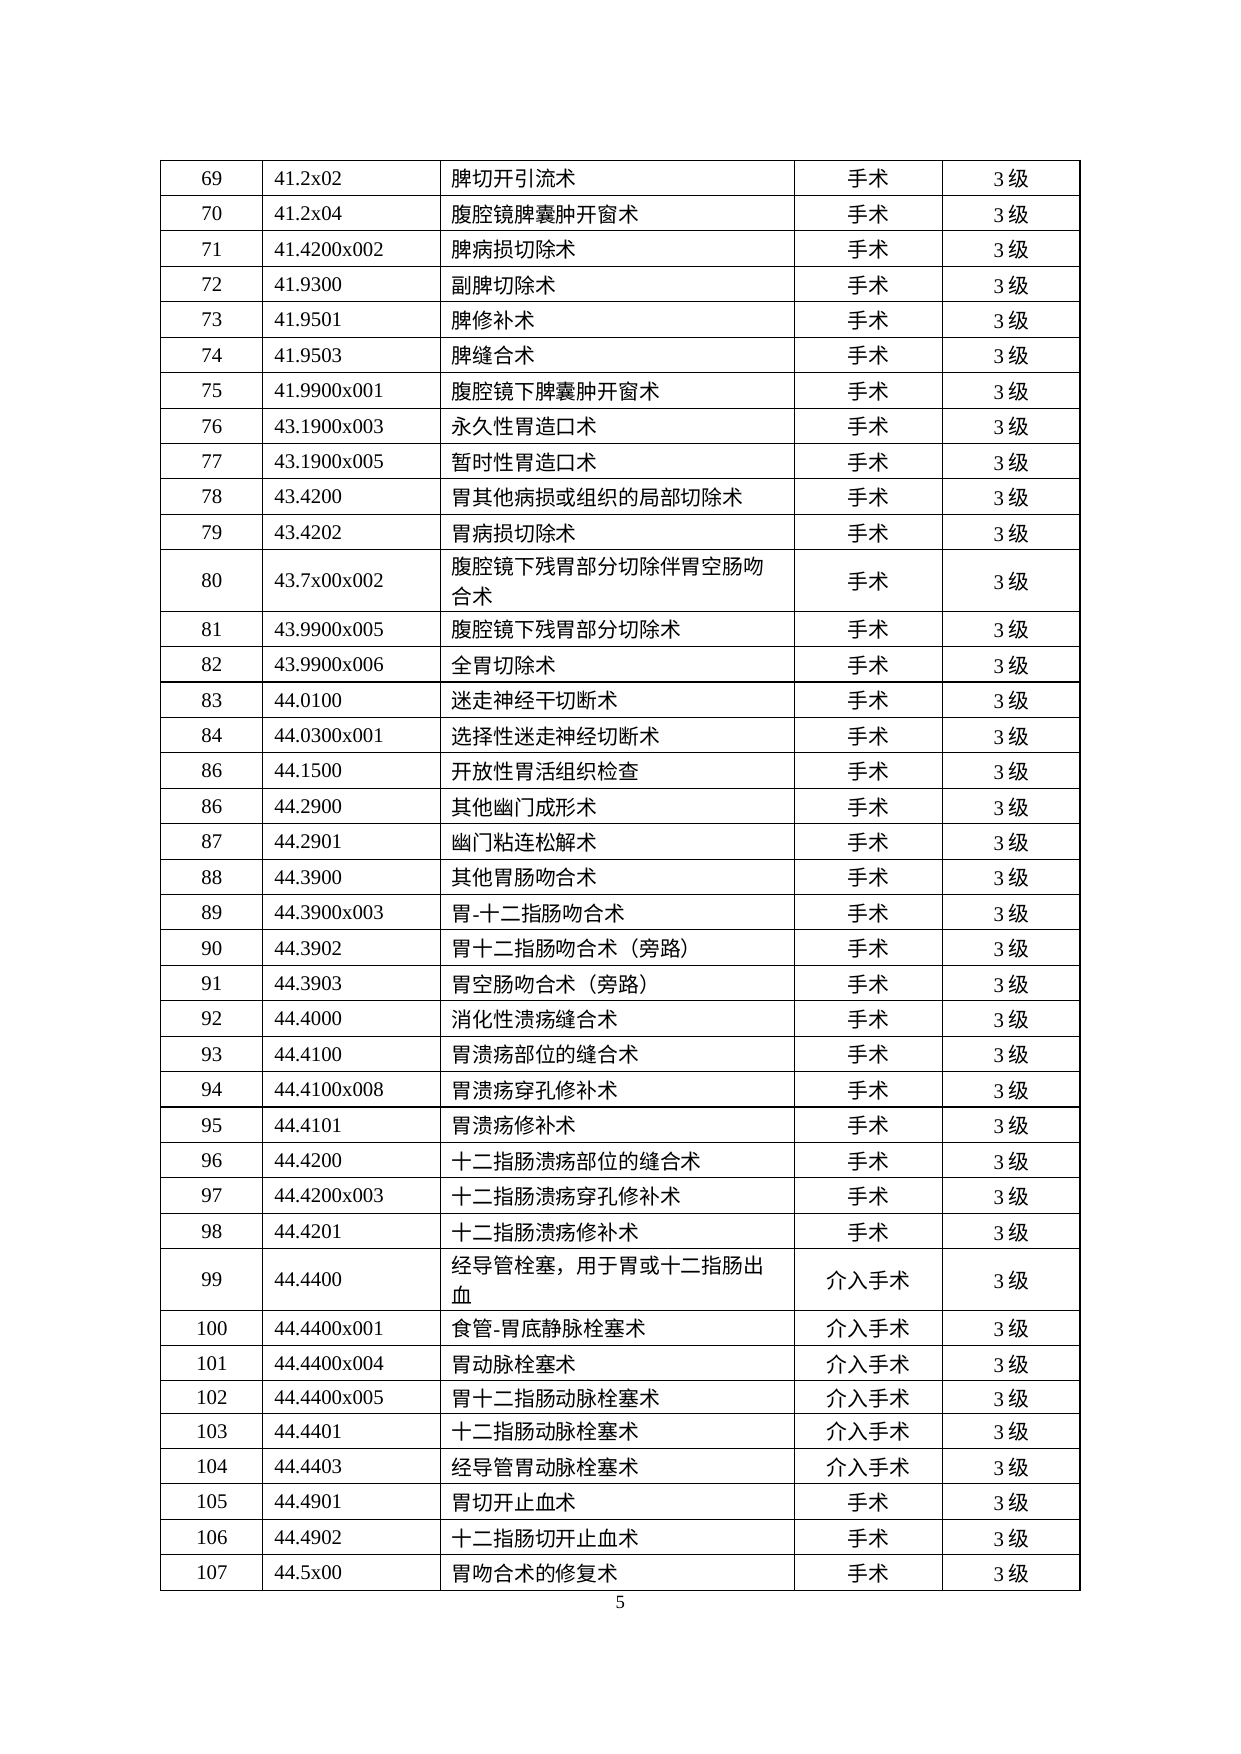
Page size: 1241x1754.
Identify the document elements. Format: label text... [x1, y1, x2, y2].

table_cell 胃溃疡部位的缝合术 [441, 1037, 794, 1071]
table_cell 手术 [795, 789, 942, 823]
table_cell 经导管栓塞，用于胃或十二指肠出血 [441, 1249, 794, 1309]
table_cell 脾切开引流术 [441, 161, 794, 195]
table_cell 手术 [795, 1520, 942, 1554]
table_cell 95 [161, 1108, 262, 1142]
table_cell 3级 [943, 1449, 1079, 1483]
table_cell 手术 [795, 753, 942, 788]
table_cell 3级 [943, 647, 1079, 681]
table_cell 3级 [943, 1311, 1079, 1345]
table_cell 胃吻合术的修复术 [441, 1555, 794, 1589]
table_cell 81 [161, 612, 262, 646]
table_cell 3级 [943, 515, 1079, 549]
table_cell 43.9900x005 [263, 612, 440, 646]
table_cell 3级 [943, 1072, 1079, 1106]
table_cell 44.4000 [263, 1001, 440, 1036]
table_cell 胃十二指肠动脉栓塞术 [441, 1381, 794, 1412]
table_cell 3级 [943, 753, 1079, 788]
table_cell 3级 [943, 1143, 1079, 1177]
table_cell 43.7x00x002 [263, 550, 440, 611]
table_cell 43.1900x003 [263, 409, 440, 443]
table_cell 44.4201 [263, 1214, 440, 1248]
table_cell 3级 [943, 1178, 1079, 1213]
table_cell 胃十二指肠吻合术（旁路） [441, 930, 794, 965]
table_cell 3级 [943, 1346, 1079, 1380]
table_cell 手术 [795, 515, 942, 549]
table_cell 79 [161, 515, 262, 549]
table_cell 手术 [795, 373, 942, 407]
table_cell 3级 [943, 683, 1079, 717]
table_cell 71 [161, 231, 262, 266]
table_cell 91 [161, 966, 262, 1000]
table_cell 76 [161, 409, 262, 443]
table_cell 介入手术 [795, 1346, 942, 1380]
table_cell 手术 [795, 860, 942, 894]
table_cell 105 [161, 1484, 262, 1519]
table_cell 101 [161, 1346, 262, 1380]
table_cell 89 [161, 895, 262, 929]
table_cell 手术 [795, 895, 942, 929]
table_cell 44.4400x001 [263, 1311, 440, 1345]
table_cell 胃切开止血术 [441, 1484, 794, 1519]
table_cell 手术 [795, 1555, 942, 1589]
table_cell 手术 [795, 1072, 942, 1106]
table_cell 3级 [943, 231, 1079, 266]
table_cell 3级 [943, 1249, 1079, 1309]
table_cell 手术 [795, 338, 942, 372]
table_cell 介入手术 [795, 1311, 942, 1345]
table_cell 41.2x02 [263, 161, 440, 195]
table_cell 胃其他病损或组织的局部切除术 [441, 479, 794, 514]
table_cell 43.4200 [263, 479, 440, 514]
table_cell 96 [161, 1143, 262, 1177]
table_cell 74 [161, 338, 262, 372]
table_cell 手术 [795, 196, 942, 230]
table_cell 3级 [943, 479, 1079, 514]
table_cell 3级 [943, 789, 1079, 823]
table_cell 43.9900x006 [263, 647, 440, 681]
table_cell 胃溃疡修补术 [441, 1108, 794, 1142]
table_cell 78 [161, 479, 262, 514]
table_cell 86 [161, 789, 262, 823]
table_cell 3级 [943, 550, 1079, 611]
table_cell 手术 [795, 479, 942, 514]
table_cell 83 [161, 683, 262, 717]
table_cell 41.9300 [263, 267, 440, 301]
table_cell 41.9503 [263, 338, 440, 372]
table_cell 手术 [795, 647, 942, 681]
table_cell 食管-胃底静脉栓塞术 [441, 1311, 794, 1345]
table_cell 44.0100 [263, 683, 440, 717]
table_cell 72 [161, 267, 262, 301]
table_cell 经导管胃动脉栓塞术 [441, 1449, 794, 1483]
table_cell 其他幽门成形术 [441, 789, 794, 823]
table_cell 80 [161, 550, 262, 611]
table_cell 93 [161, 1037, 262, 1071]
table_cell 86 [161, 753, 262, 788]
table_cell 44.4902 [263, 1520, 440, 1554]
table_cell 44.2900 [263, 789, 440, 823]
table_cell 44.0300x001 [263, 718, 440, 752]
table_cell 102 [161, 1381, 262, 1412]
table_cell 69 [161, 161, 262, 195]
table_cell 3级 [943, 966, 1079, 1000]
table_cell 开放性胃活组织检查 [441, 753, 794, 788]
table_cell 44.4200x003 [263, 1178, 440, 1213]
table_cell 3级 [943, 373, 1079, 407]
table_cell 脾病损切除术 [441, 231, 794, 266]
table_cell 胃溃疡穿孔修补术 [441, 1072, 794, 1106]
table_cell 3级 [943, 1414, 1079, 1448]
table_cell 3级 [943, 1520, 1079, 1554]
table_cell 胃空肠吻合术（旁路） [441, 966, 794, 1000]
table_cell 3级 [943, 267, 1079, 301]
table_cell 手术 [795, 1214, 942, 1248]
table_cell 90 [161, 930, 262, 965]
table_cell 3级 [943, 1484, 1079, 1519]
table_cell 41.4200x002 [263, 231, 440, 266]
table_cell 3级 [943, 302, 1079, 337]
table_cell 41.9501 [263, 302, 440, 337]
table_cell 腹腔镜下脾囊肿开窗术 [441, 373, 794, 407]
table_cell 44.4400x004 [263, 1346, 440, 1380]
table_cell 44.4400 [263, 1249, 440, 1309]
table_cell 暂时性胃造口术 [441, 444, 794, 478]
table_cell 82 [161, 647, 262, 681]
table_cell 44.3903 [263, 966, 440, 1000]
table_cell 3级 [943, 1108, 1079, 1142]
table_cell 99 [161, 1249, 262, 1309]
table_cell 44.3900x003 [263, 895, 440, 929]
table_cell 3级 [943, 895, 1079, 929]
table_cell 副脾切除术 [441, 267, 794, 301]
table_cell 手术 [795, 1143, 942, 1177]
table_cell 十二指肠溃疡部位的缝合术 [441, 1143, 794, 1177]
table_cell 手术 [795, 550, 942, 611]
table_cell 手术 [795, 444, 942, 478]
table_cell 手术 [795, 267, 942, 301]
table_cell 3级 [943, 1214, 1079, 1248]
table_cell 44.3902 [263, 930, 440, 965]
table_cell 94 [161, 1072, 262, 1106]
table_cell 87 [161, 824, 262, 858]
table_cell 手术 [795, 231, 942, 266]
table_cell 十二指肠切开止血术 [441, 1520, 794, 1554]
table_cell 手术 [795, 1484, 942, 1519]
table_cell 3级 [943, 824, 1079, 858]
table_cell 脾缝合术 [441, 338, 794, 372]
table_cell 3级 [943, 1381, 1079, 1412]
table_cell 44.4100 [263, 1037, 440, 1071]
table_cell 手术 [795, 683, 942, 717]
table_cell 永久性胃造口术 [441, 409, 794, 443]
table_cell 十二指肠动脉栓塞术 [441, 1414, 794, 1448]
table_cell 手术 [795, 302, 942, 337]
table_cell 3级 [943, 1555, 1079, 1589]
table_cell 84 [161, 718, 262, 752]
table_cell 44.5x00 [263, 1555, 440, 1589]
table_cell 介入手术 [795, 1449, 942, 1483]
table_cell 43.4202 [263, 515, 440, 549]
table_cell 手术 [795, 1178, 942, 1213]
table_cell 腹腔镜下残胃部分切除术 [441, 612, 794, 646]
table_cell 手术 [795, 930, 942, 965]
table_cell 44.4901 [263, 1484, 440, 1519]
table_cell 75 [161, 373, 262, 407]
table_cell 介入手术 [795, 1381, 942, 1412]
table_cell 44.2901 [263, 824, 440, 858]
table_cell 44.4400x005 [263, 1381, 440, 1412]
table_cell 41.9900x001 [263, 373, 440, 407]
table_cell 十二指肠溃疡修补术 [441, 1214, 794, 1248]
table_cell 腹腔镜脾囊肿开窗术 [441, 196, 794, 230]
table_cell 3级 [943, 860, 1079, 894]
table_cell 104 [161, 1449, 262, 1483]
table_cell 3级 [943, 1037, 1079, 1071]
table_cell 手术 [795, 409, 942, 443]
table_cell 88 [161, 860, 262, 894]
table_cell 44.4403 [263, 1449, 440, 1483]
table_cell 3级 [943, 161, 1079, 195]
table_cell 77 [161, 444, 262, 478]
table_cell 3级 [943, 718, 1079, 752]
table_cell 介入手术 [795, 1414, 942, 1448]
table_cell 消化性溃疡缝合术 [441, 1001, 794, 1036]
table_cell 41.2x04 [263, 196, 440, 230]
table_cell 手术 [795, 966, 942, 1000]
table_cell 3级 [943, 409, 1079, 443]
table_cell 手术 [795, 161, 942, 195]
table_cell 其他胃肠吻合术 [441, 860, 794, 894]
table_cell 手术 [795, 824, 942, 858]
table_cell 手术 [795, 1037, 942, 1071]
table_cell 97 [161, 1178, 262, 1213]
table_cell 全胃切除术 [441, 647, 794, 681]
table_cell 手术 [795, 612, 942, 646]
table_cell 3级 [943, 1001, 1079, 1036]
table_cell 107 [161, 1555, 262, 1589]
table_cell 98 [161, 1214, 262, 1248]
table_cell 腹腔镜下残胃部分切除伴胃空肠吻合术 [441, 550, 794, 611]
table_cell 3级 [943, 444, 1079, 478]
table_cell 迷走神经干切断术 [441, 683, 794, 717]
table_cell 44.4200 [263, 1143, 440, 1177]
table_cell 手术 [795, 718, 942, 752]
table_cell 幽门粘连松解术 [441, 824, 794, 858]
table_cell 3级 [943, 338, 1079, 372]
table_cell 92 [161, 1001, 262, 1036]
table_cell 106 [161, 1520, 262, 1554]
table_cell 44.3900 [263, 860, 440, 894]
table_cell 73 [161, 302, 262, 337]
table_cell 介入手术 [795, 1249, 942, 1309]
table_cell 100 [161, 1311, 262, 1345]
table_cell 44.4101 [263, 1108, 440, 1142]
table_cell 3级 [943, 612, 1079, 646]
table_cell 手术 [795, 1001, 942, 1036]
table_cell 十二指肠溃疡穿孔修补术 [441, 1178, 794, 1213]
table_cell 胃病损切除术 [441, 515, 794, 549]
table_cell 44.1500 [263, 753, 440, 788]
table_cell 脾修补术 [441, 302, 794, 337]
table_cell 选择性迷走神经切断术 [441, 718, 794, 752]
table_cell 3级 [943, 930, 1079, 965]
table_cell 3级 [943, 196, 1079, 230]
table_cell 胃-十二指肠吻合术 [441, 895, 794, 929]
table_cell 70 [161, 196, 262, 230]
table_cell 103 [161, 1414, 262, 1448]
table_cell 手术 [795, 1108, 942, 1142]
table_cell 43.1900x005 [263, 444, 440, 478]
table_cell 胃动脉栓塞术 [441, 1346, 794, 1380]
table_cell 44.4401 [263, 1414, 440, 1448]
table_cell 44.4100x008 [263, 1072, 440, 1106]
